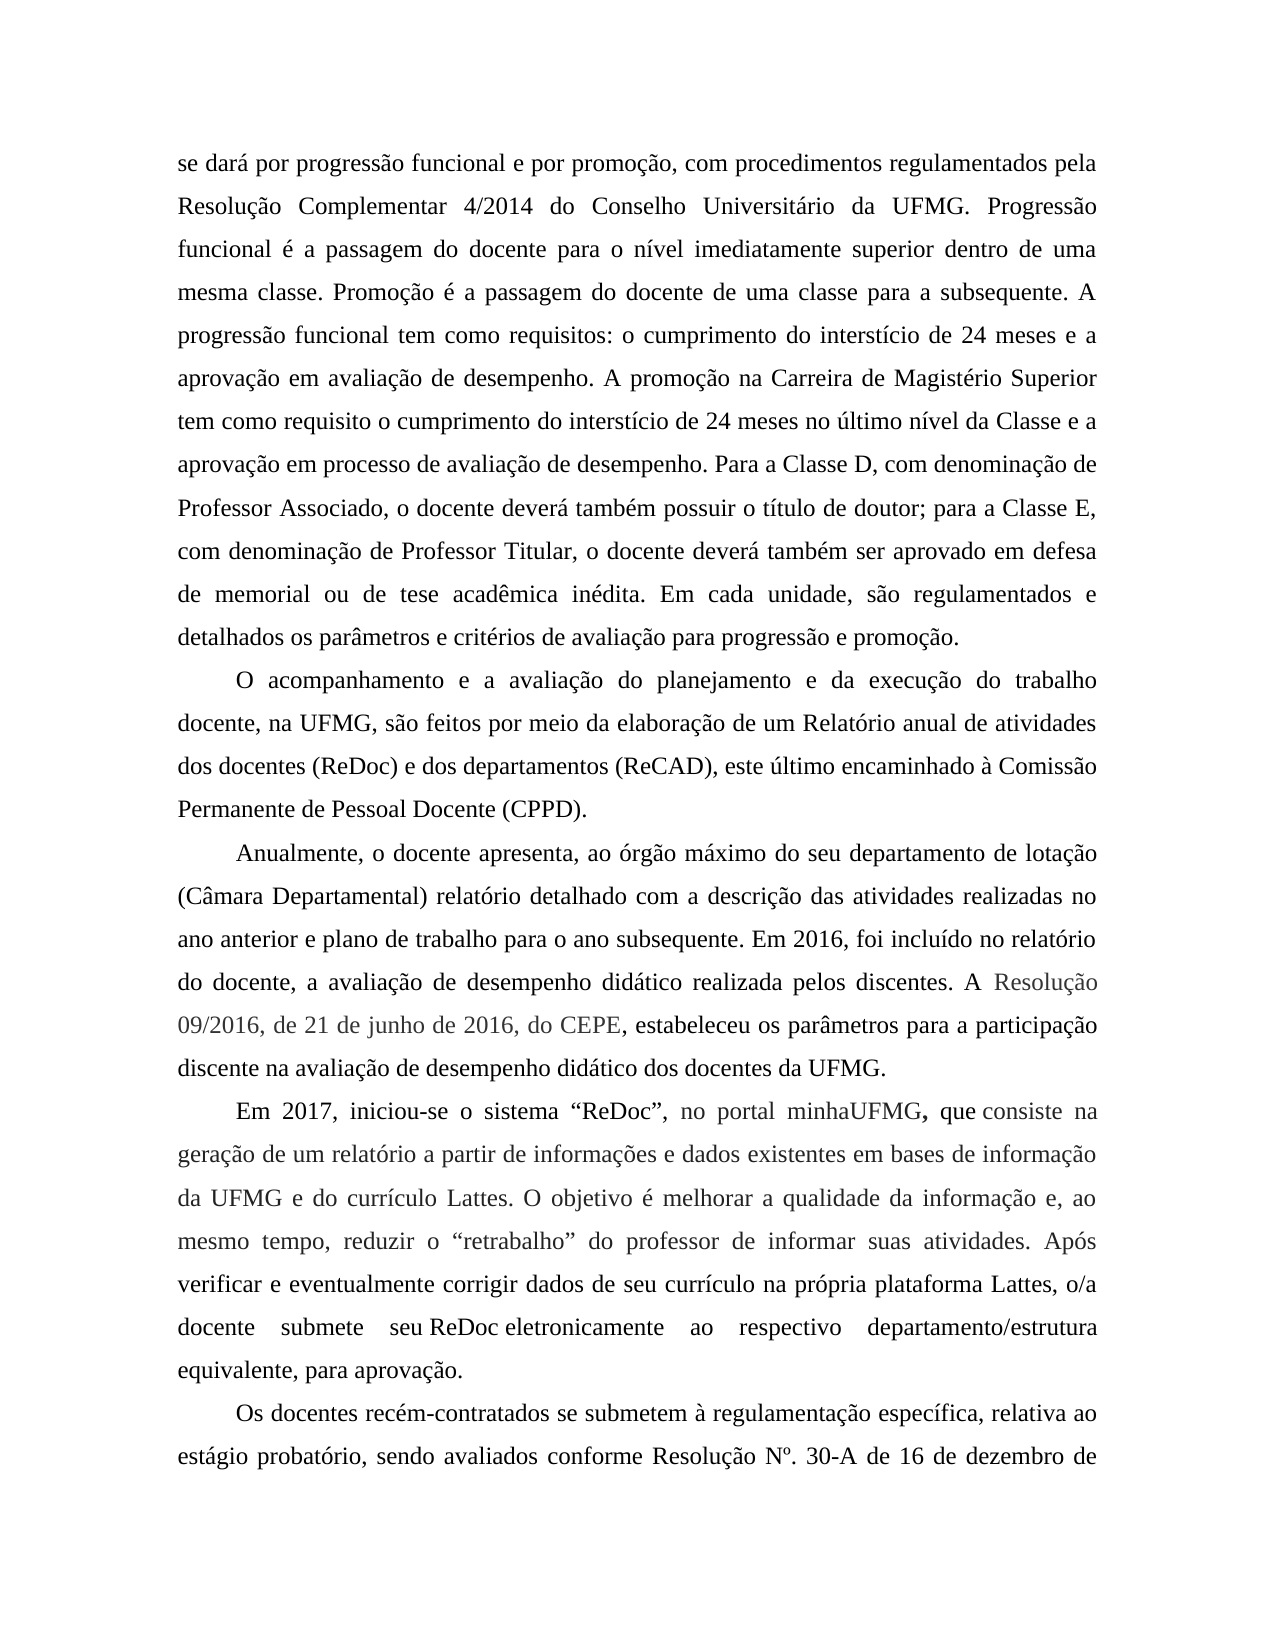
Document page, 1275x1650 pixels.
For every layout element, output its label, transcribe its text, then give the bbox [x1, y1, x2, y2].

text Anualmente, o docente apresenta, ao órgão máximo do seu departamento de lotação (Câmara Departamental) relatório detalhado com a descrição das atividades realizadas no ano anterior e plano de trabalho para o ano subsequente. Em 2016, foi incluído no relatório do docente, a avaliação de desempenho didático realizada pelos discentes. A Resolução 09/2016, de 21 de junho de 2016, do CEPE, estabeleceu os parâmetros para a participação discente na avaliação de desempenho didático dos docentes da UFMG. [177, 838, 1098, 1082]
text O acompanhamento e a avaliação do planejamento e da execução do trabalho docente, na UFMG, são feitos por meio da elaboração de um Relatório anual de atividades dos docentes (ReDoc) e dos departamentos (ReCAD), este último encaminhado à Comissão Permanente de Pessoal Docente (CPPD). [177, 665, 1098, 823]
text Em 2017, iniciou-se o sistema “ReDoc”, no portal minhaUFMG, que consiste na geração de um relatório a partir de informações e dados existentes em bases de informação da UFMG e do currículo Lattes. O objetivo é melhorar a qualidade da informação e, ao mesmo tempo, reduzir o “retrabalho” do professor de informar suas atividades. Após verificar e eventualmente corrigir dados de seu currículo na própria plataforma Lattes, o/a docente submete seu ReDoc eletronicamente ao respectivo departamento/estrutura equivalente, para aprovação. [177, 1096, 1098, 1384]
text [177, 1398, 1098, 1470]
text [177, 148, 1098, 651]
